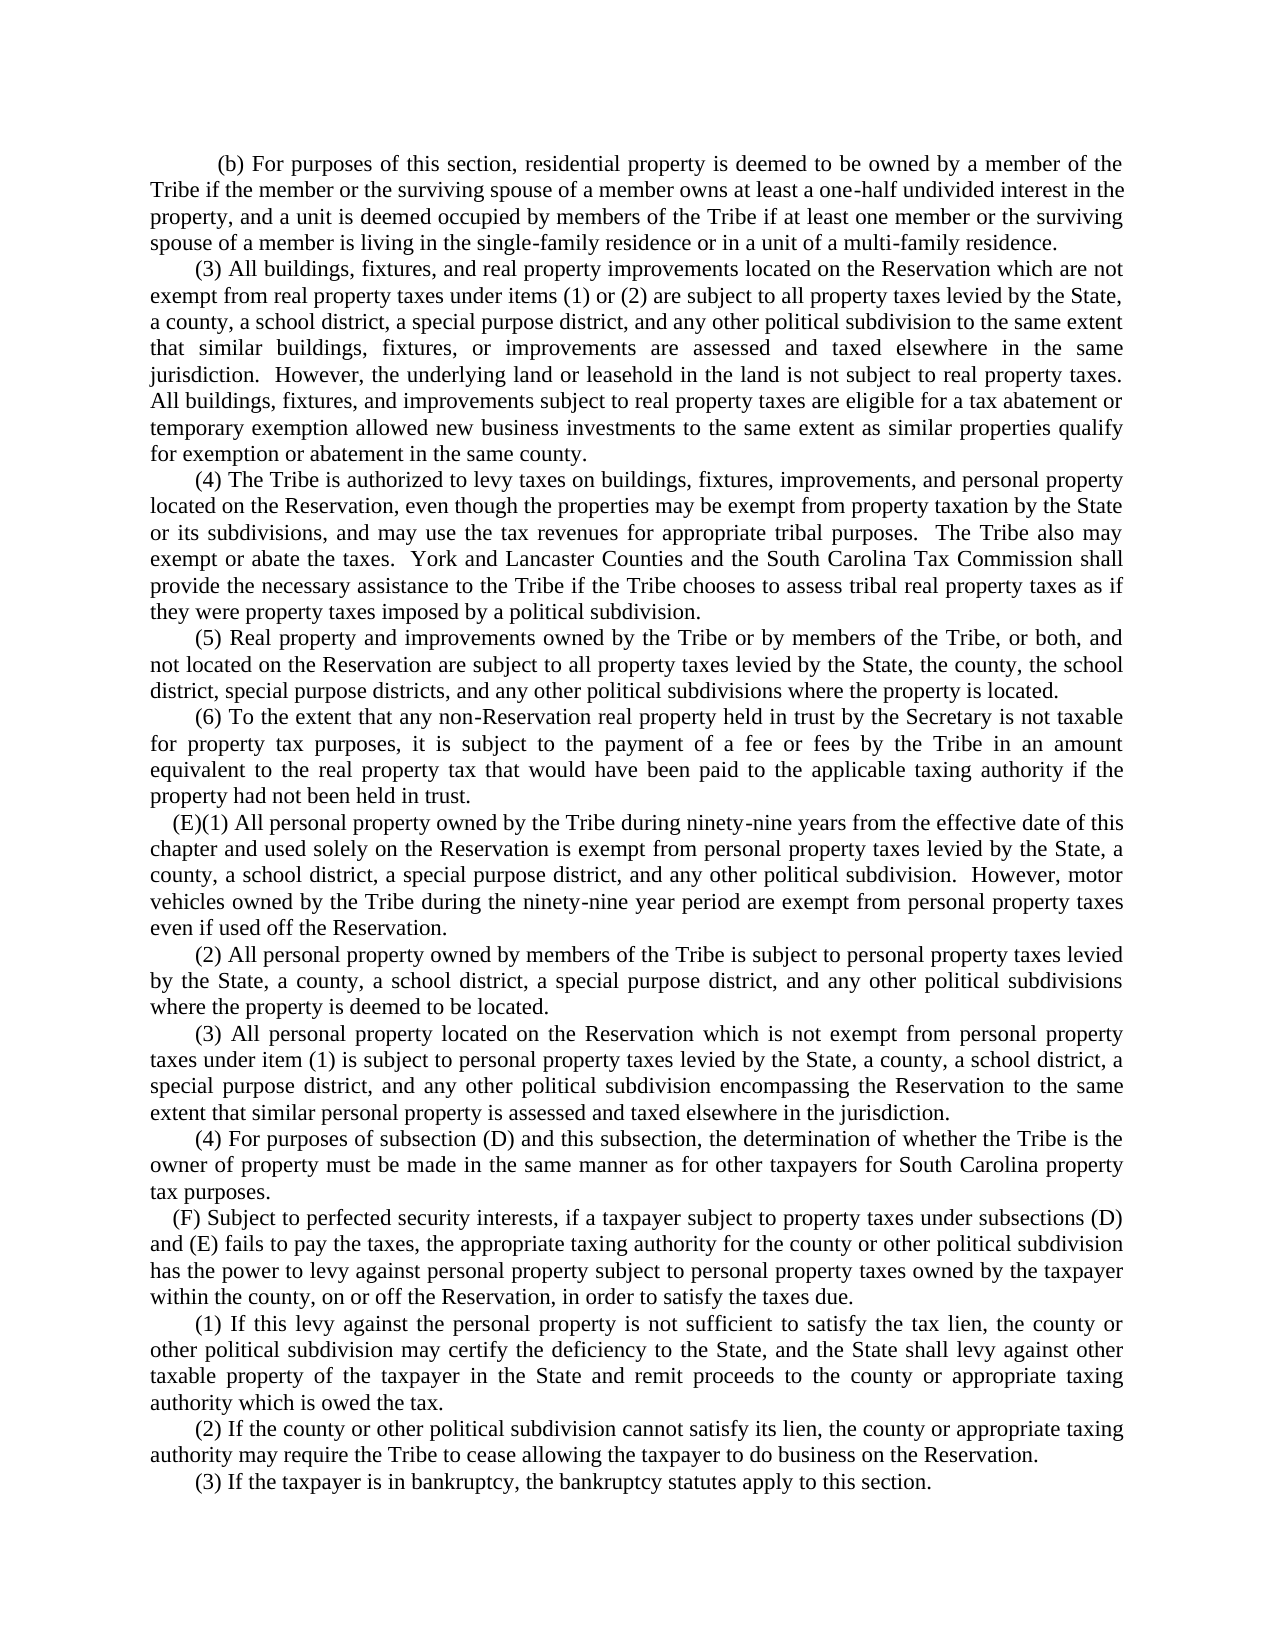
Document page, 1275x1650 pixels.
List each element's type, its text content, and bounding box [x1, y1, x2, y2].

text (5) Real property and improvements owned by the Tribe or by members of the Tribe, or both, and not located on the Reservation are subject to all property taxes levied by the State, the county, the school district, special purpose districts, and any other political subdivisions where the property is located. [150, 624, 1125, 703]
text (2) If the county or other political subdivision cannot satisfy its lien, the county or appropriate taxing authority may require the Tribe to cease allowing the taxpayer to do business on the Reservation. [150, 1415, 1125, 1468]
text (3) All personal property located on the Reservation which is not exempt from personal property taxes under item (1) is subject to personal property taxes levied by the State, a county, a school district, a special purpose district, and any other political subdivision encompassing the Reservation to the same extent that similar personal property is assessed and taxed elsewhere in the jurisdiction. [150, 1020, 1125, 1125]
text (6) To the extent that any non-Reservation real property held in trust by the Secretary is not taxable for property tax purposes, it is subject to the payment of a fee or fees by the Tribe in an amount equivalent to the real property tax that would have been paid to the applicable taxing authority if the property had not been held in trust. [150, 703, 1125, 809]
text (1) If this levy against the personal property is not sufficient to satisfy the tax lien, the county or other political subdivision may certify the deficiency to the State, and the State shall levy against other taxable property of the taxpayer in the State and remit proceeds to the county or appropriate taxing authority which is owed the tax. [150, 1309, 1125, 1415]
text (4) The Tribe is authorized to levy taxes on buildings, fixtures, improvements, and personal property located on the Reservation, even though the properties may be exempt from property taxation by the State or its subdivisions, and may use the tax revenues for appropriate tribal purposes. The Tribe also may exempt or abate the taxes. York and Lancaster Counties and the South Carolina Tax Commission shall provide the necessary assistance to the Tribe if the Tribe chooses to assess tribal real property taxes as if they were property taxes imposed by a political subdivision. [150, 466, 1125, 624]
text (F) Subject to perfected security interests, if a taxpayer subject to property taxes under subsections (D) and (E) fails to pay the taxes, the appropriate taxing authority for the county or other political subdivision has the power to levy against personal property subject to personal property taxes owned by the taxpayer within the county, on or off the Reservation, in order to satisfy the taxes due. [150, 1204, 1125, 1309]
text (E)(1) All personal property owned by the Tribe during ninety-nine years from the effective date of this chapter and used solely on the Reservation is exempt from personal property taxes levied by the State, a county, a school district, a special purpose district, and any other political subdivision. However, motor vehicles owned by the Tribe during the ninety-nine year period are exempt from personal property taxes even if used off the Reservation. [150, 809, 1125, 941]
text (2) All personal property owned by members of the Tribe is subject to personal property taxes levied by the State, a county, a school district, a special purpose district, and any other political subdivisions where the property is deemed to be located. [150, 941, 1125, 1020]
text (3) All buildings, fixtures, and real property improvements located on the Reservation which are not exempt from real property taxes under items (1) or (2) are subject to all property taxes levied by the State, a county, a school district, a special purpose district, and any other political subdivision to the same extent that similar buildings, fixtures, or improvements are assessed and taxed elsewhere in the same jurisdiction. However, the underlying land or leasehold in the land is not subject to real property taxes. All buildings, fixtures, and improvements subject to real property taxes are eligible for a tax abatement or temporary exemption allowed new business investments to the same extent as similar properties qualify for exemption or abatement in the same county. [150, 255, 1125, 466]
text (3) If the taxpayer is in bankruptcy, the bankruptcy statutes apply to this section. [150, 1468, 1125, 1494]
text (4) For purposes of subsection (D) and this subsection, the determination of whether the Tribe is the owner of property must be made in the same manner as for other taxpayers for South Carolina property tax purposes. [150, 1125, 1125, 1204]
text (b) For purposes of this section, residential property is deemed to be owned by a member of the Tribe if the member or the surviving spouse of a member owns at least a one-half undivided interest in the property, and a unit is deemed occupied by members of the Tribe if at least one member or the surviving spouse of a member is living in the single-family residence or in a unit of a multi-family residence. [150, 150, 1125, 255]
